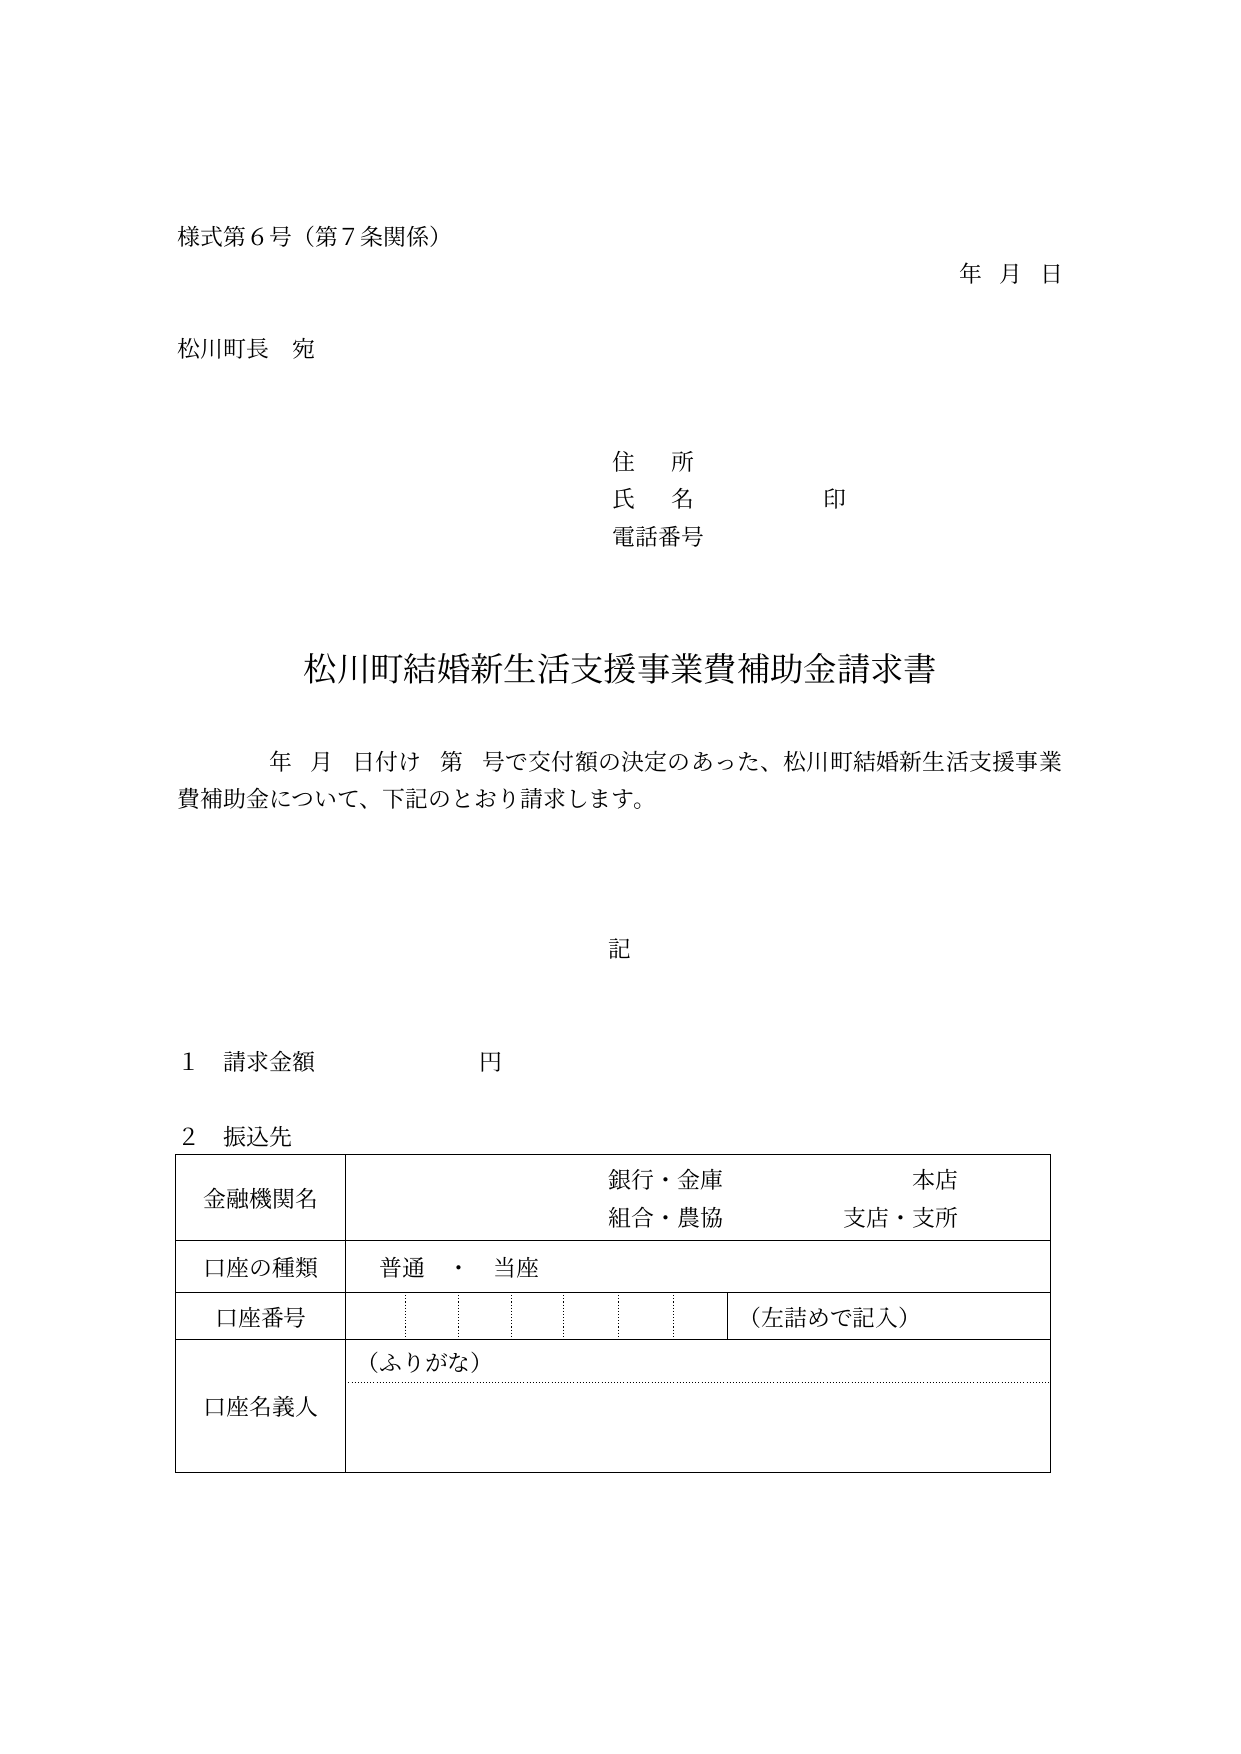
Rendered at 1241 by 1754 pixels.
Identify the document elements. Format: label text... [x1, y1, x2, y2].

text 年 月 日付け 第 号で交付額の決定のあった、松川町結婚新生活支援事業費補助金について、下記のとおり請求します。 [177, 742, 1063, 817]
table_cell （左詰めで記入） [728, 1293, 1050, 1339]
table_cell （ふりがな） [346, 1340, 1050, 1382]
table_cell 口座名義人 [176, 1340, 345, 1472]
text 松川町長 宛 [177, 329, 1063, 367]
subtitle 記 [177, 929, 1063, 967]
table_cell [674, 1293, 727, 1339]
text １ 請求金額 円 [177, 1042, 1063, 1079]
text 様式第６号（第７条関係） [177, 217, 1063, 254]
text 電話番号 [177, 517, 1063, 554]
table_cell [619, 1293, 674, 1339]
table_cell 口座番号 [176, 1293, 345, 1339]
table_cell 普通 ・ 当座 [346, 1241, 1050, 1292]
table_cell [511, 1293, 564, 1339]
text 年 月 日 [177, 254, 1063, 292]
table_header 銀行・金庫 本店 組合・農協 支店・支所 [346, 1155, 1050, 1239]
text 住 所 [177, 442, 1063, 479]
text 氏 名 印 [177, 479, 1063, 517]
table_cell [458, 1293, 511, 1339]
text 松川町結婚新生活支援事業費補助金請求書 [177, 629, 1063, 704]
table_cell 口座の種類 [176, 1241, 345, 1292]
table_cell [406, 1293, 458, 1339]
table_cell [346, 1293, 406, 1339]
text ２ 振込先 [177, 1117, 1063, 1154]
table_cell [564, 1293, 618, 1339]
table_header 金融機関名 [176, 1155, 345, 1239]
table_cell [346, 1382, 1050, 1472]
